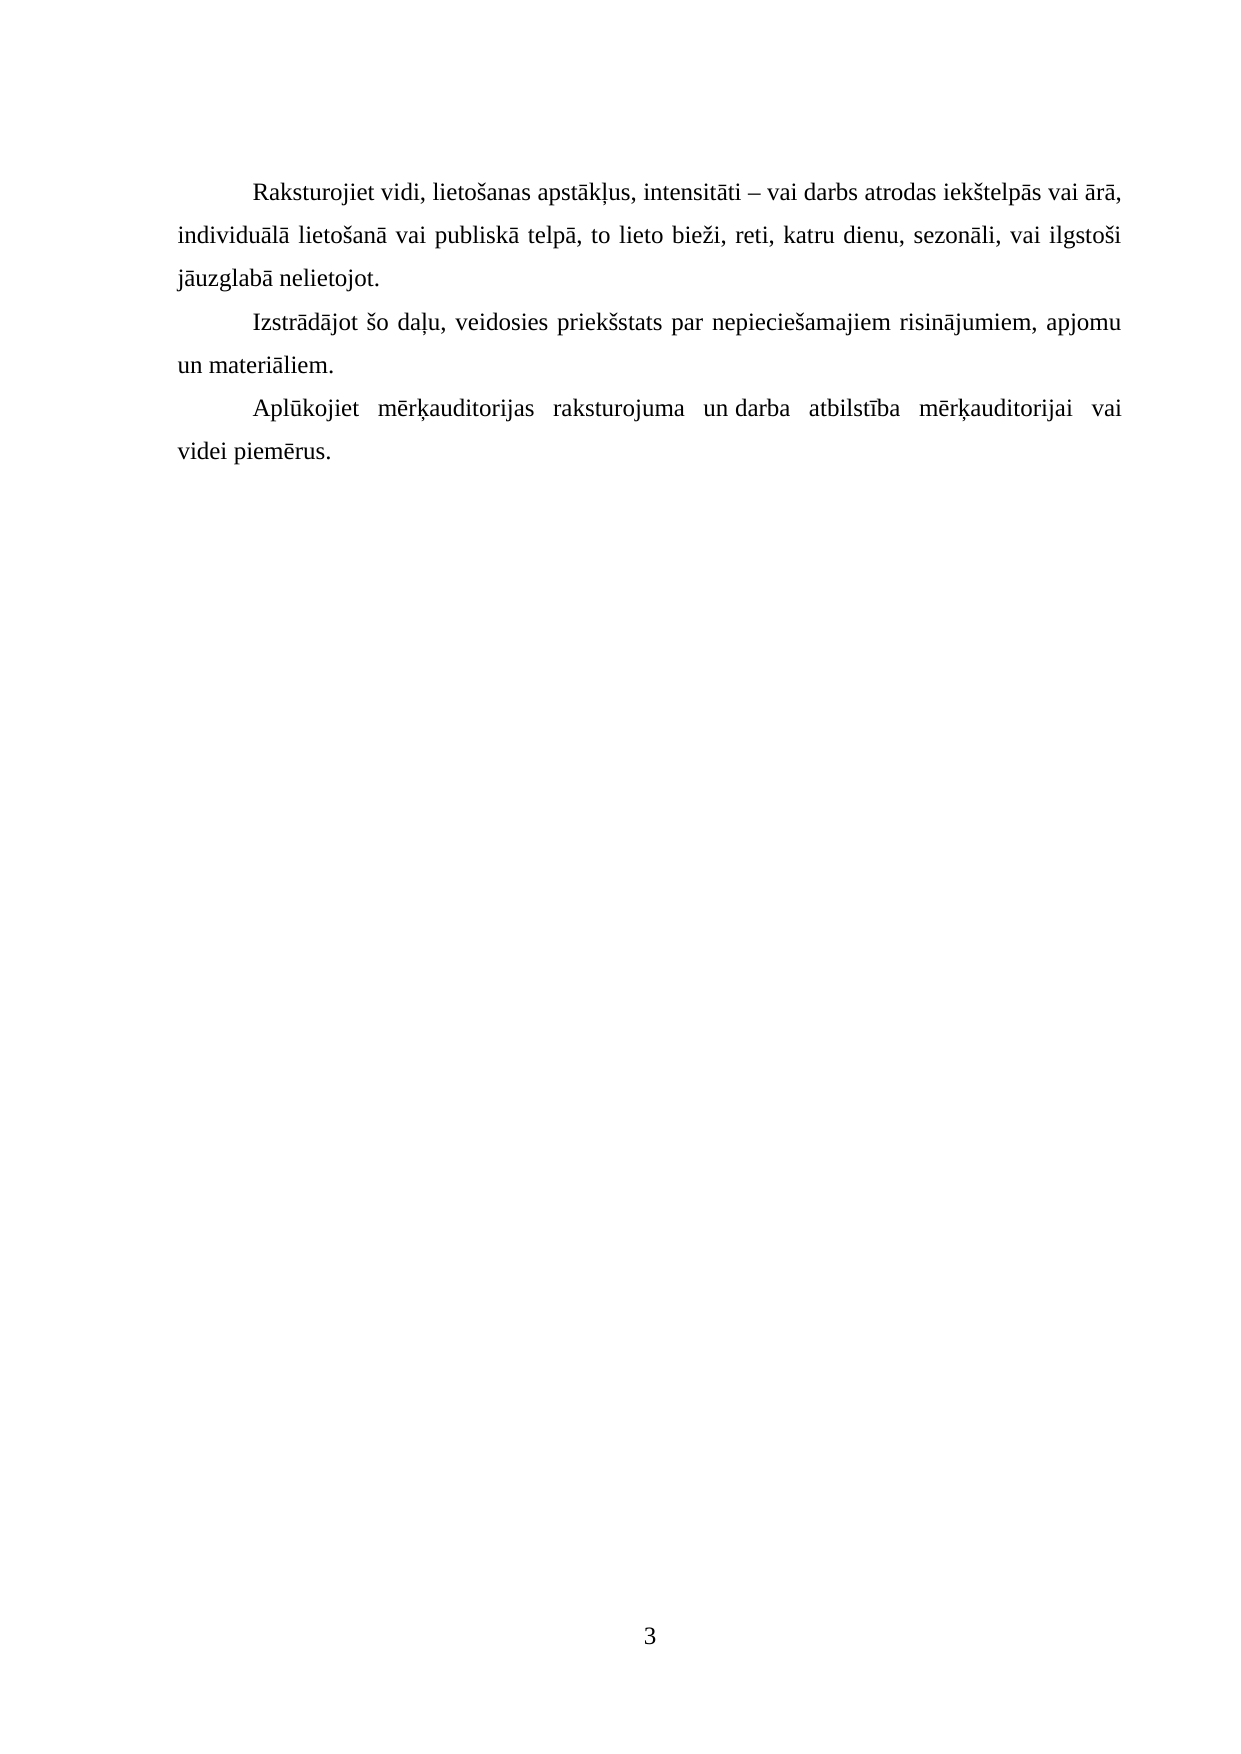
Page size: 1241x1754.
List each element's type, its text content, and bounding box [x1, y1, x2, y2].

text Izstrādājot šo daļu, veidosies priekšstats par nepieciešamajiem risinājumiem, apjomu un materiāliem. [177, 307, 1122, 378]
text Raksturojiet vidi, lietošanas apstākļus, intensitāti – vai darbs atrodas iekštelpās vai ārā, individuālā lietošanā vai publiskā telpā, to lieto bieži, reti, katru dienu, sezonāli, vai ilgstoši jāuzglabā nelietojot. [177, 177, 1122, 292]
text Aplūkojiet mērķauditorijas raksturojuma un darba atbilstība mērķauditorijai vai videi piemērus. [177, 393, 1122, 465]
